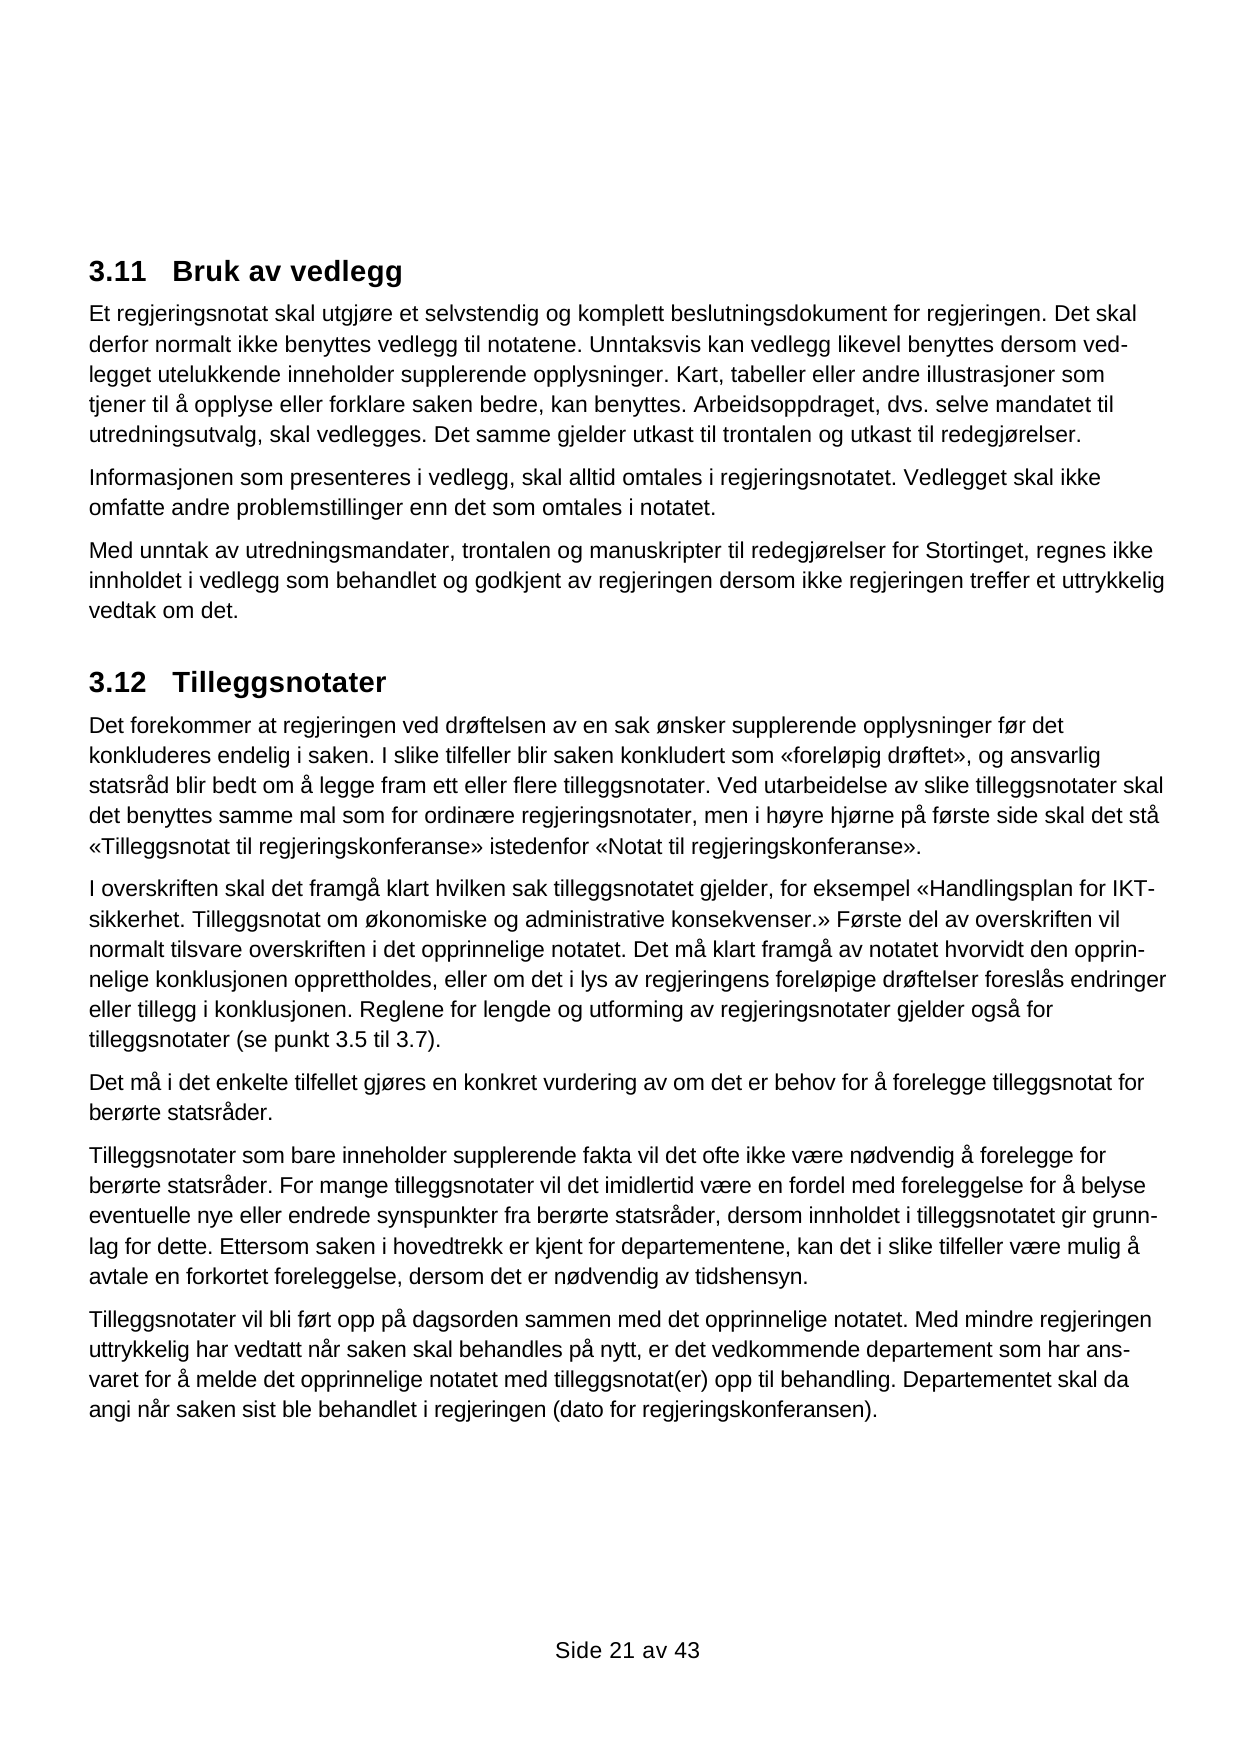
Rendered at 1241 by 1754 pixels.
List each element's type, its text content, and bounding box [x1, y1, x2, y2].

text 3.11 Bruk av vedlegg [88, 253, 1166, 287]
text Informasjonen som presenteres i vedlegg, skal alltid omtales i regjeringsnotatet. Vedlegget skal ikke omfatte andre problemstillinger enn det som omtales i notatet. [88, 464, 1166, 521]
text 3.12 Tilleggsnotater [88, 665, 1166, 698]
text Det må i det enkelte tilfellet gjøres en konkret vurdering av om det er behov for å forelegge tilleggsnotat for berørte statsråder. [88, 1069, 1166, 1126]
text Tilleggsnotater som bare inneholder supplerende fakta vil det ofte ikke være nødvendig å forelegge for berørte statsråder. For mange tilleggsnotater vil det imidlertid være en fordel med foreleggelse for å belyse eventuelle nye eller endrede synspunkter fra berørte statsråder, dersom innholdet i tilleggsnotatet gir grunnlag for dette. Ettersom saken i hovedtrekk er kjent for departementene, kan det i slike tilfeller være mulig å avtale en forkortet foreleggelse, dersom det er nødvendig av tidshensyn. [88, 1142, 1166, 1289]
text Med unntak av utredningsmandater, trontalen og manuskripter til redegjørelser for Stortinget, regnes ikke innholdet i vedlegg som behandlet og godkjent av regjeringen dersom ikke regjeringen treffer et uttrykkelig vedtak om det. [88, 537, 1166, 624]
text Det forekommer at regjeringen ved drøftelsen av en sak ønsker supplerende opplysninger før det konkluderes endelig i saken. I slike tilfeller blir saken konkludert som «foreløpig drøftet», og ansvarlig statsråd blir bedt om å legge fram ett eller flere tilleggsnotater. Ved utarbeidelse av slike tilleggsnotater skal det benyttes samme mal som for ordinære regjeringsnotater, men i høyre hjørne på første side skal det stå «Tilleggsnotat til regjeringskonferanse» istedenfor «Notat til regjeringskonferanse». [88, 712, 1166, 859]
text Et regjeringsnotat skal utgjøre et selvstendig og komplett beslutningsdokument for regjeringen. Det skal derfor normalt ikke benyttes vedlegg til notatene. Unntaksvis kan vedlegg likevel benyttes dersom vedlegget utelukkende inneholder supplerende opplysninger. Kart, tabeller eller andre illustrasjoner som tjener til å opplyse eller forklare saken bedre, kan benyttes. Arbeidsoppdraget, dvs. selve mandatet til utredningsutvalg, skal vedlegges. Det samme gjelder utkast til trontalen og utkast til redegjørelser. [88, 300, 1166, 448]
text Tilleggsnotater vil bli ført opp på dagsorden sammen med det opprinnelige notatet. Med mindre regjeringen uttrykkelig har vedtatt når saken skal behandles på nytt, er det vedkommende departement som har ansvaret for å melde det opprinnelige notatet med tilleggsnotat(er) opp til behandling. Departementet skal da angi når saken sist ble behandlet i regjeringen (dato for regjeringskonferansen). [88, 1306, 1166, 1423]
text I overskriften skal det framgå klart hvilken sak tilleggsnotatet gjelder, for eksempel «Handlingsplan for IKT-sikkerhet. Tilleggsnotat om økonomiske og administrative konsekvenser.» Første del av overskriften vil normalt tilsvare overskriften i det opprinnelige notatet. Det må klart framgå av notatet hvorvidt den opprinnelige konklusjonen opprettholdes, eller om det i lys av regjeringens foreløpige drøftelser foreslås endringer eller tillegg i konklusjonen. Reglene for lengde og utforming av regjeringsnotater gjelder også for tilleggsnotater (se punkt 3.5 til 3.7). [88, 875, 1166, 1053]
